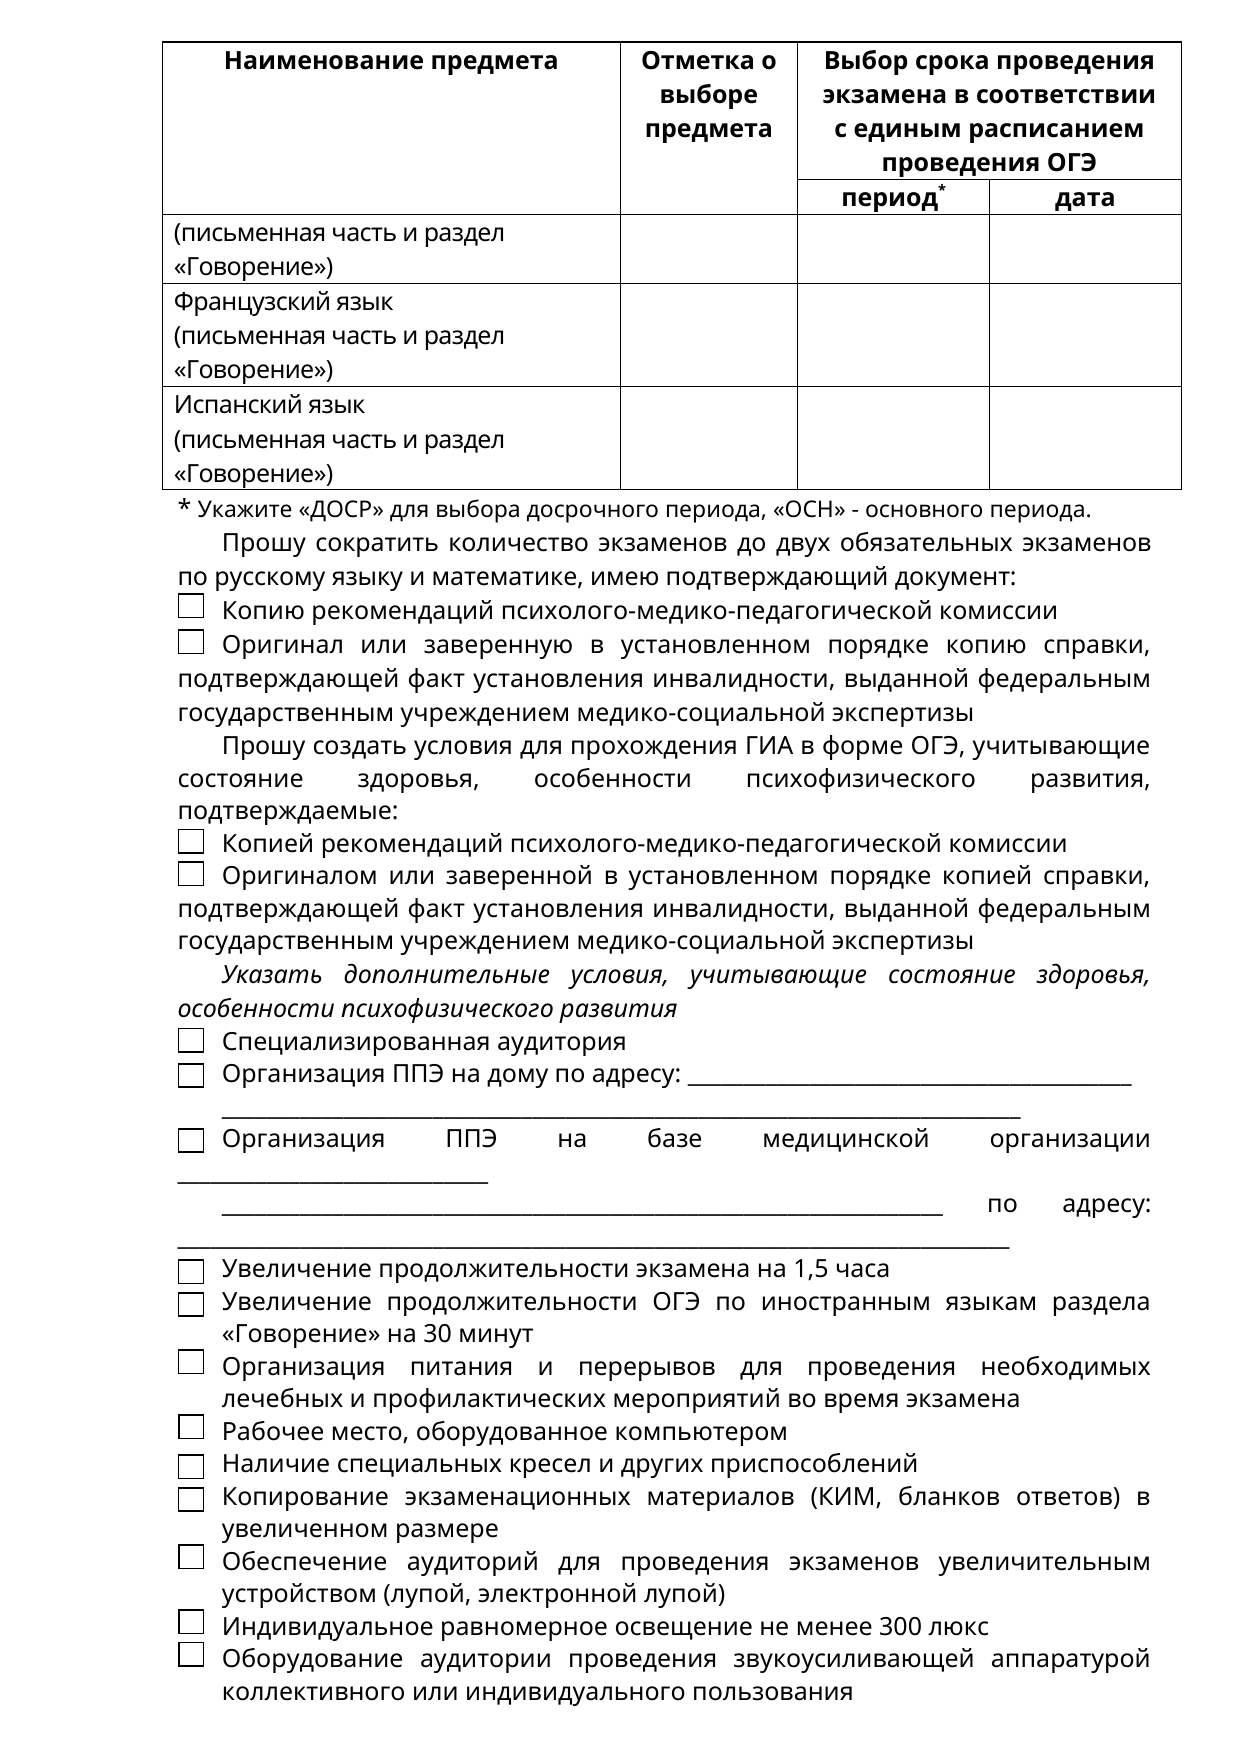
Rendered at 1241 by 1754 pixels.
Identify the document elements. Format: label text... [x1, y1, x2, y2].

text Копией рекомендаций психолого-медико-педагогической комиссии [177, 826, 1152, 859]
table_cell [990, 215, 1181, 283]
table_cell [798, 215, 989, 283]
text _________________________________________________________________ по адресу: ___________________________________________________________________________ [177, 1187, 1152, 1252]
table_cell [990, 284, 1181, 386]
table_cell [621, 215, 797, 283]
table_cell Французский язык (письменная часть и раздел «Говорение») [163, 284, 620, 386]
table_cell [621, 284, 797, 386]
table_cell [798, 387, 989, 489]
text Оригиналом или заверенной в установленном порядке копией справки, подтверждающей факт установления инвалидности, выданной федеральным государственным учреждением медико-социальной экспертизы [177, 859, 1152, 956]
text Специализированная аудитория [177, 1024, 1152, 1057]
table_cell [621, 387, 797, 489]
text * Укажите «ДОСР» для выбора досрочного периода, «ОСН» - основного периода. [177, 490, 1152, 524]
text Копию рекомендаций психолого-медико-педагогической комиссии [177, 593, 1152, 627]
text Индивидуальное равномерное освещение не менее 300 люкс [222, 1609, 1152, 1642]
text Копирование экзаменационных материалов (КИМ, бланков ответов) в увеличенном размере [222, 1479, 1152, 1544]
text Обеспечение аудиторий для проведения экзаменов увеличительным устройством (лупой, электронной лупой) [222, 1544, 1152, 1609]
text Прошу создать условия для прохождения ГИА в форме ОГЭ, учитывающие состояние здоровья, особенности психофизического развития, подтверждаемые: [177, 729, 1152, 826]
table_cell [798, 284, 989, 386]
table_header Отметка о выборе предмета [621, 43, 797, 214]
text Организация ППЭ на базе медицинской организации ____________________________ [177, 1122, 1152, 1187]
text Указать дополнительные условия, учитывающие состояние здоровья, особенности психофизического развития [177, 956, 1152, 1024]
text Увеличение продолжительности экзамена на 1,5 часа [177, 1252, 1152, 1284]
table_cell дата [990, 180, 1181, 214]
table_cell Испанский язык (письменная часть и раздел «Говорение») [163, 387, 620, 489]
table_header Наименование предмета [163, 43, 620, 214]
text Организация ППЭ на дому по адресу: ________________________________________ [177, 1057, 1152, 1089]
table_header Выбор срока проведения экзамена в соответствии с единым расписанием проведения ОГЭ [798, 43, 1181, 179]
text Увеличение продолжительности ОГЭ по иностранным языкам раздела «Говорение» на 30 минут [222, 1284, 1152, 1349]
text Оригинал или заверенную в установленном порядке копию справки, подтверждающей факт установления инвалидности, выданной федеральным государственным учреждением медико-социальной экспертизы [177, 627, 1152, 729]
text Рабочее место, оборудованное компьютером [222, 1414, 1152, 1447]
table_cell [990, 387, 1181, 489]
text Прошу сократить количество экзаменов до двух обязательных экзаменов по русскому языку и математике, имею подтверждающий документ: [177, 524, 1152, 593]
table_cell период* [798, 180, 989, 214]
text Организация питания и перерывов для проведения необходимых лечебных и профилактических мероприятий во время экзамена [222, 1349, 1152, 1414]
text ________________________________________________________________________ [177, 1089, 1152, 1122]
text Наличие специальных кресел и других приспособлений [177, 1447, 1152, 1479]
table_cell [163, 215, 620, 283]
text Оборудование аудитории проведения звукоусиливающей аппаратурой коллективного или индивидуального пользования [222, 1642, 1152, 1707]
